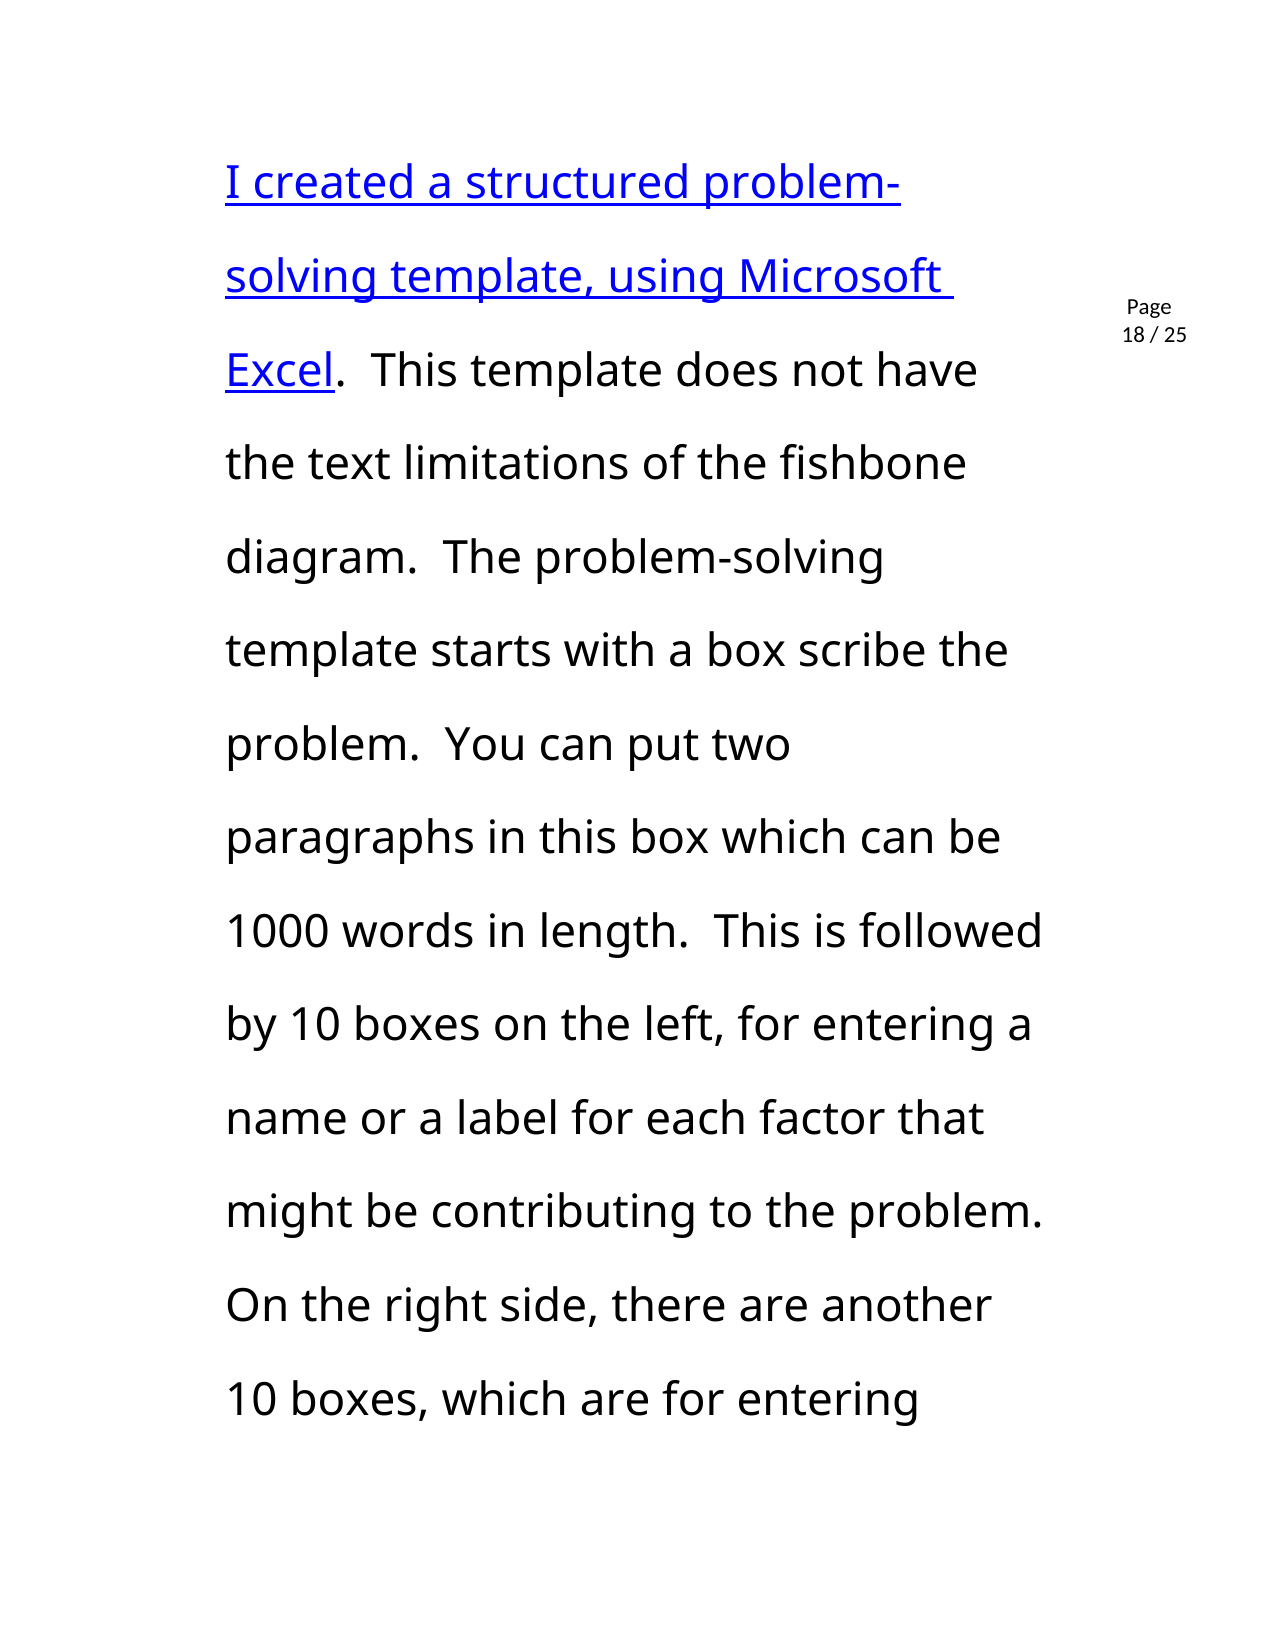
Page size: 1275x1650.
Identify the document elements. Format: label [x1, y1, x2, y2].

text [225, 150, 1050, 1428]
